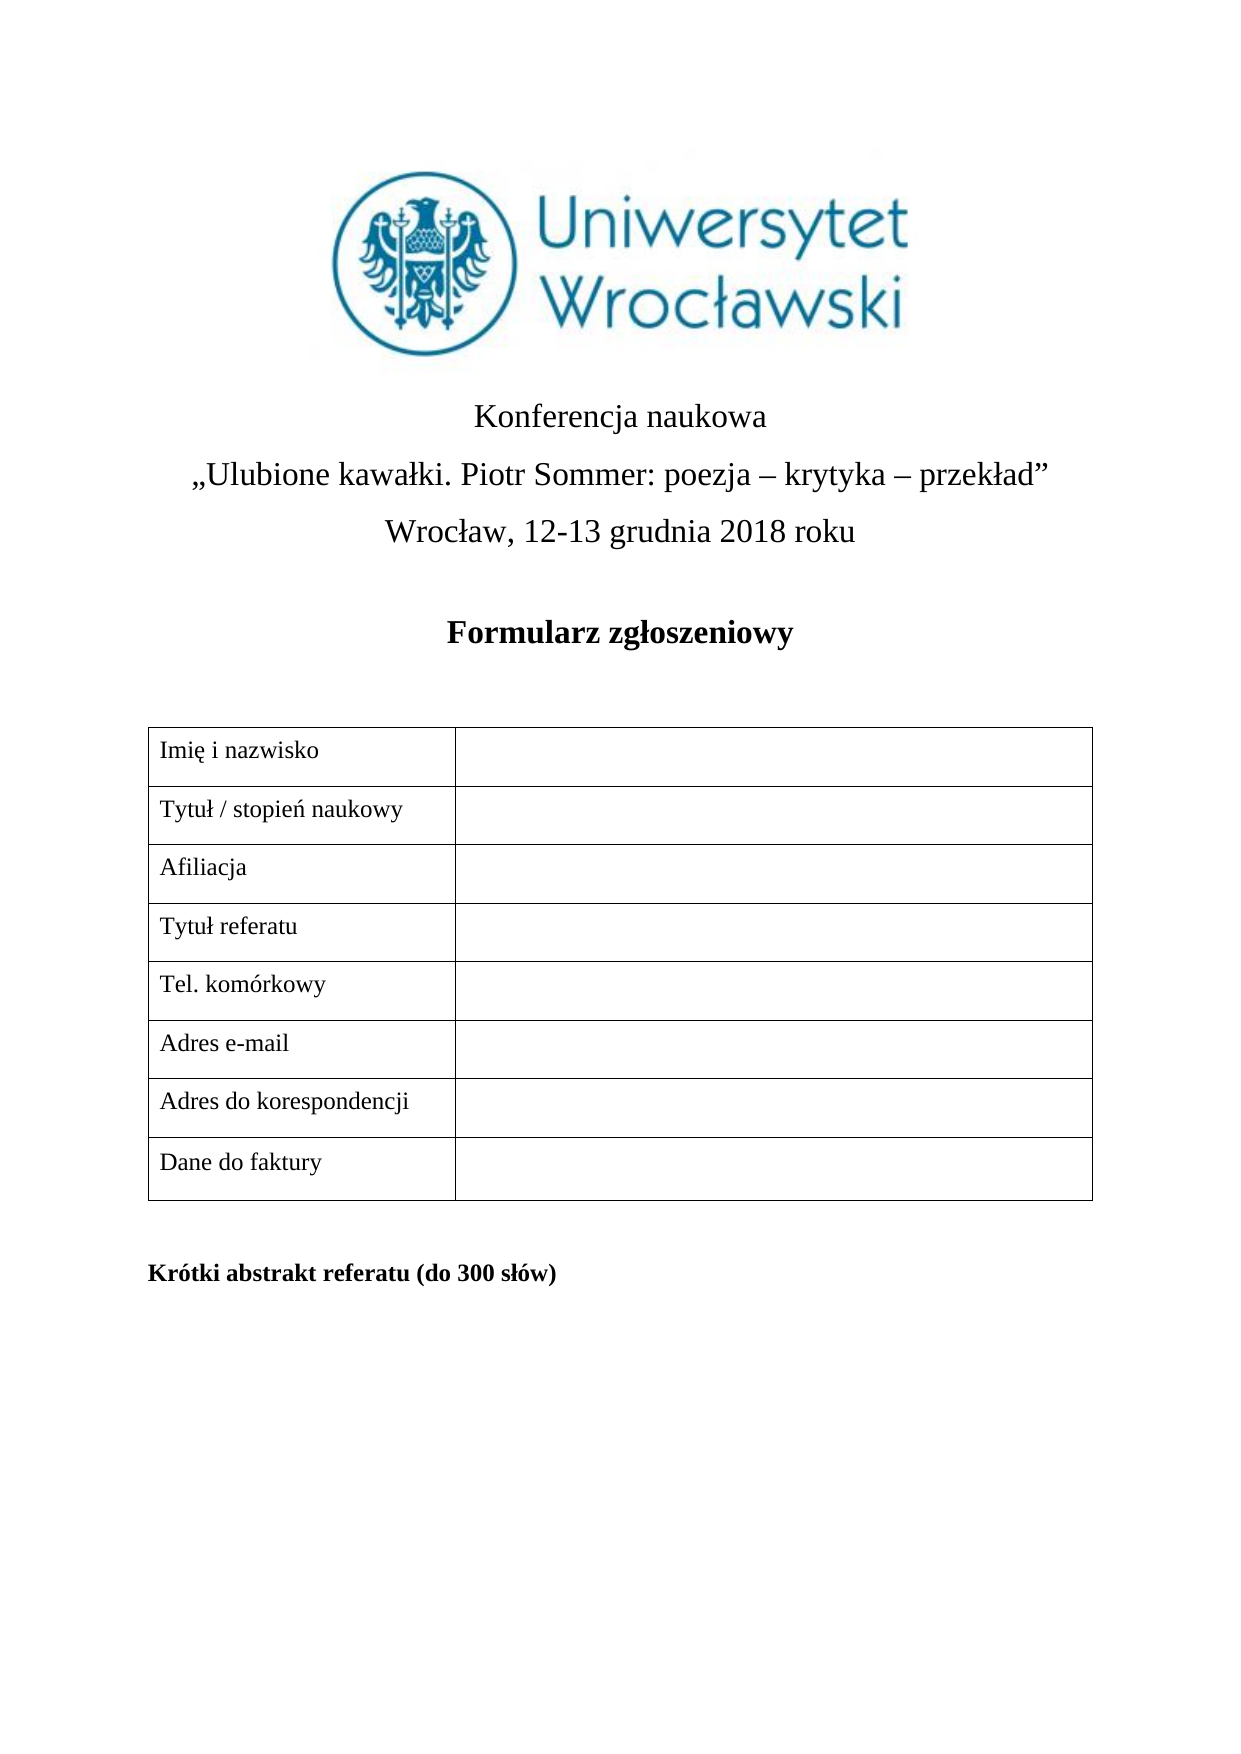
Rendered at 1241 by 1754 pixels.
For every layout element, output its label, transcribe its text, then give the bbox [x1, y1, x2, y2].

table_cell Adres do korespondencji [149, 1079, 455, 1137]
table_cell [456, 1021, 1092, 1078]
table_cell Tel. komórkowy [149, 962, 455, 1020]
table_header [456, 728, 1092, 786]
table_cell [456, 845, 1092, 903]
table_cell [456, 904, 1092, 961]
table_header Imię i nazwisko [149, 728, 455, 786]
table_cell Tytuł referatu [149, 904, 455, 961]
table_cell [456, 1079, 1092, 1137]
text Konferencja naukowa [148, 396, 1093, 435]
table_cell Dane do faktury [149, 1138, 455, 1199]
table_cell [456, 962, 1092, 1020]
table_cell Tytuł / stopień naukowy [149, 787, 455, 844]
text „Ulubione kawałki. Piotr Sommer: poezja – krytyka – przekład” [148, 454, 1093, 492]
text Krótki abstrakt referatu (do 300 słów) [148, 1258, 1093, 1287]
table_cell [456, 1138, 1092, 1199]
text Formularz zgłoszeniowy [148, 612, 1093, 650]
text Wrocław, 12-13 grudnia 2018 roku [148, 511, 1093, 550]
table_cell Adres e-mail [149, 1021, 455, 1078]
table_cell [456, 787, 1092, 844]
picture [307, 147, 933, 382]
table_cell Afiliacja [149, 845, 455, 903]
